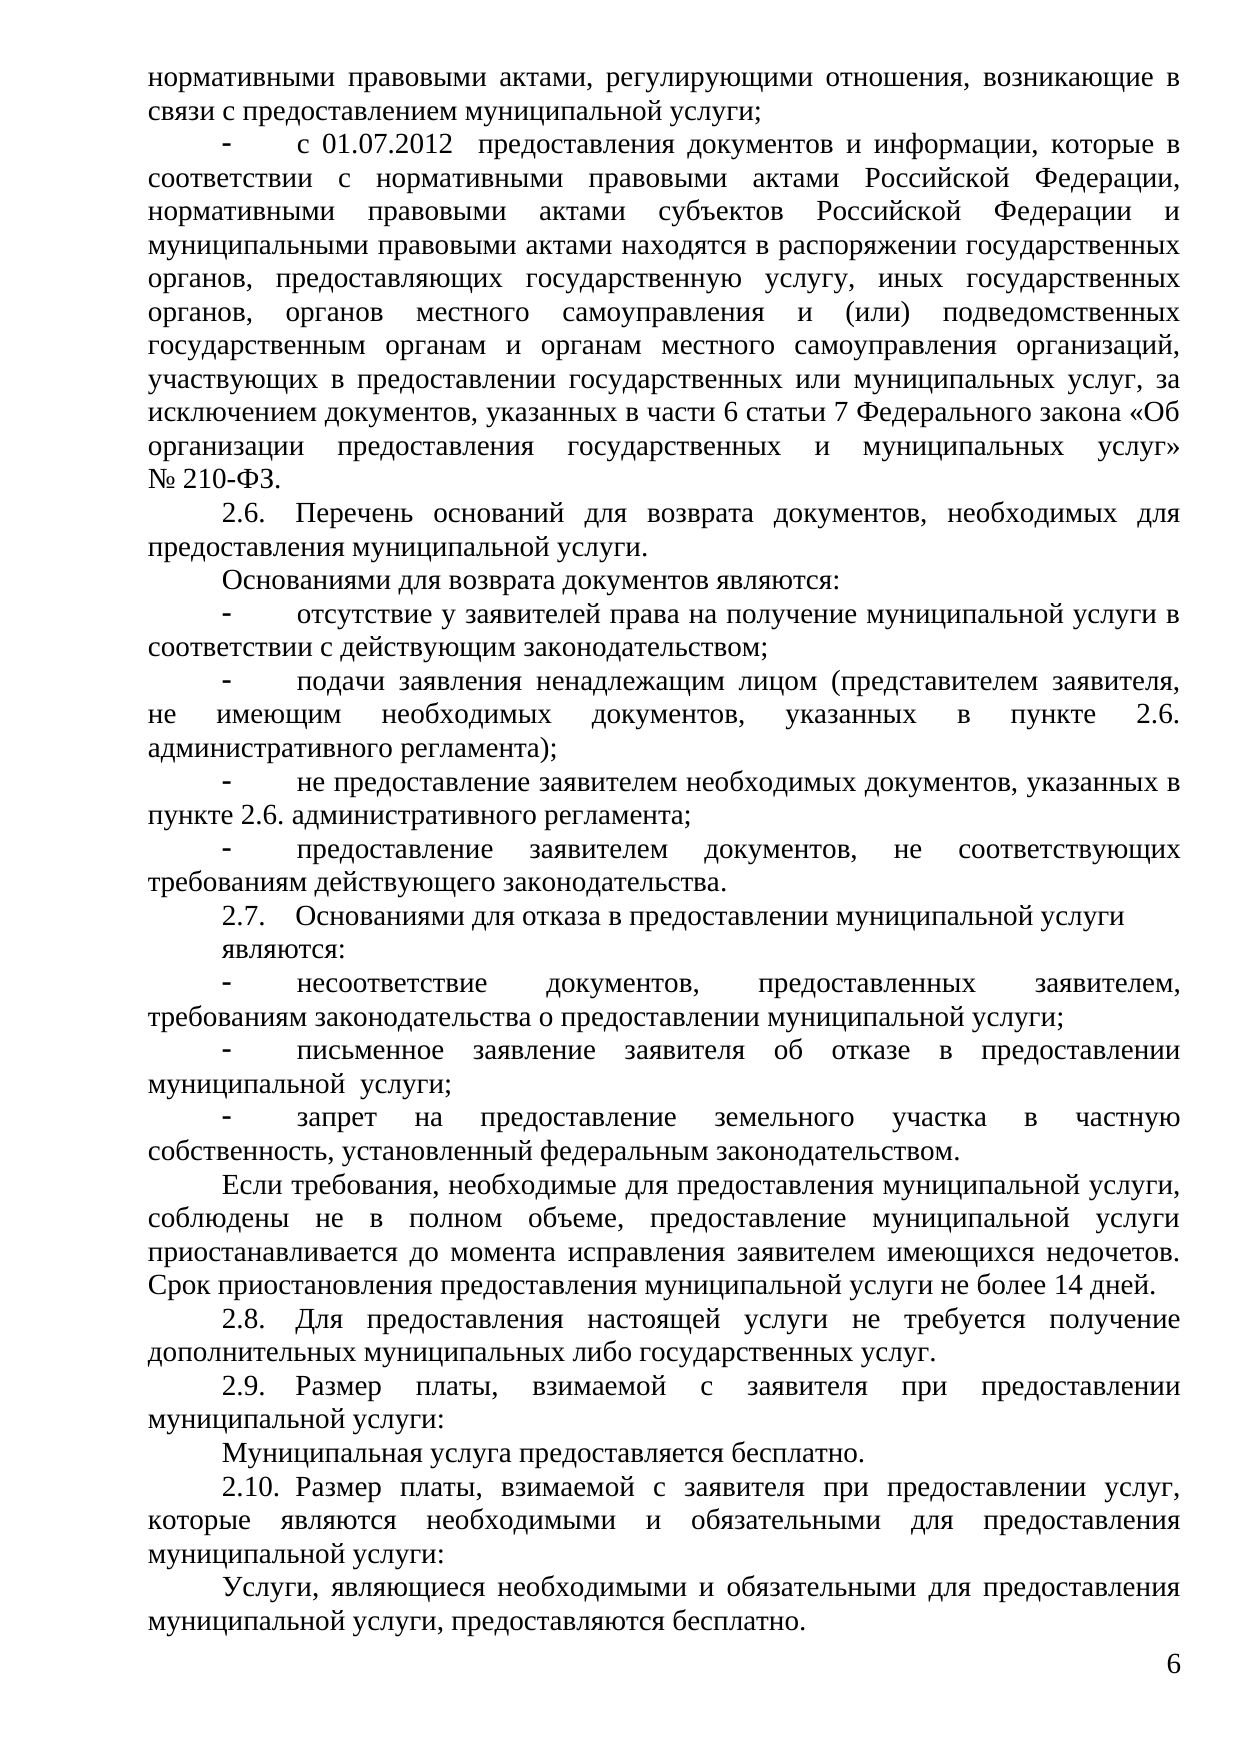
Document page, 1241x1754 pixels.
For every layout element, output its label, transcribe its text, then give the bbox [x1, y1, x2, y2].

list несоответствие документов, предоставленных заявителем, требованиям законодательства о предоставлении муниципальной услуги; [148, 965, 1181, 1032]
text Услуги, являющиеся необходимыми и обязательными для предоставления муниципальной услуги, предоставляются бесплатно. [148, 1569, 1181, 1636]
list предоставление заявителем документов, не соответствующих требованиям действующего законодательства. [148, 831, 1181, 898]
text являются: [148, 932, 1181, 965]
list Для предоставления настоящей услуги не требуется получение дополнительных муниципальных либо государственных услуг. [148, 1301, 1181, 1368]
list Размер платы, взимаемой с заявителя при предоставлении услуг, которые являются необходимыми и обязательными для предоставления муниципальной услуги: [148, 1469, 1181, 1569]
text Основаниями для возврата документов являются: [148, 562, 1181, 596]
text Если требования, необходимые для предоставления муниципальной услуги, соблюдены не в полном объеме, предоставление муниципальной услуги приостанавливается до момента исправления заявителем имеющихся недочетов. Срок приостановления предоставления муниципальной услуги не более 14 дней. [148, 1167, 1181, 1301]
list письменное заявление заявителя об отказе в предоставлении муниципальной услуги; [148, 1032, 1181, 1099]
list Основаниями для отказа в предоставлении муниципальной услуги [148, 898, 1181, 932]
list Размер платы, взимаемой с заявителя при предоставлении муниципальной услуги: [148, 1368, 1181, 1435]
list отсутствие у заявителей права на получение муниципальной услуги в соответствии с действующим законодательством; [148, 596, 1181, 663]
list подачи заявления ненадлежащим лицом (представителем заявителя, не имеющим необходимых документов, указанных в пункте 2.6. административного регламента); [148, 663, 1181, 764]
list с 01.07.2012 предоставления документов и информации, которые в соответствии с нормативными правовыми актами Российской Федерации, нормативными правовыми актами субъектов Российской Федерации и муниципальными правовыми актами находятся в распоряжении государственных органов, предоставляющих государственную услугу, иных государственных органов, органов местного самоуправления и (или) подведомственных государственным органам и органам местного самоуправления организаций, участвующих в предоставлении государственных или муниципальных услуг, за исключением документов, указанных в части 6 статьи 7 Федерального закона «Об организации предоставления государственных и муниципальных услуг» № 210-ФЗ. [148, 126, 1181, 495]
list не предоставление заявителем необходимых документов, указанных в пункте 2.6. административного регламента; [148, 764, 1181, 831]
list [148, 59, 1181, 126]
list Перечень оснований для возврата документов, необходимых для предоставления муниципальной услуги. [148, 495, 1181, 562]
text Муниципальная услуга предоставляется бесплатно. [148, 1435, 1181, 1469]
list запрет на предоставление земельного участка в частную собственность, установленный федеральным законодательством. [148, 1099, 1181, 1167]
